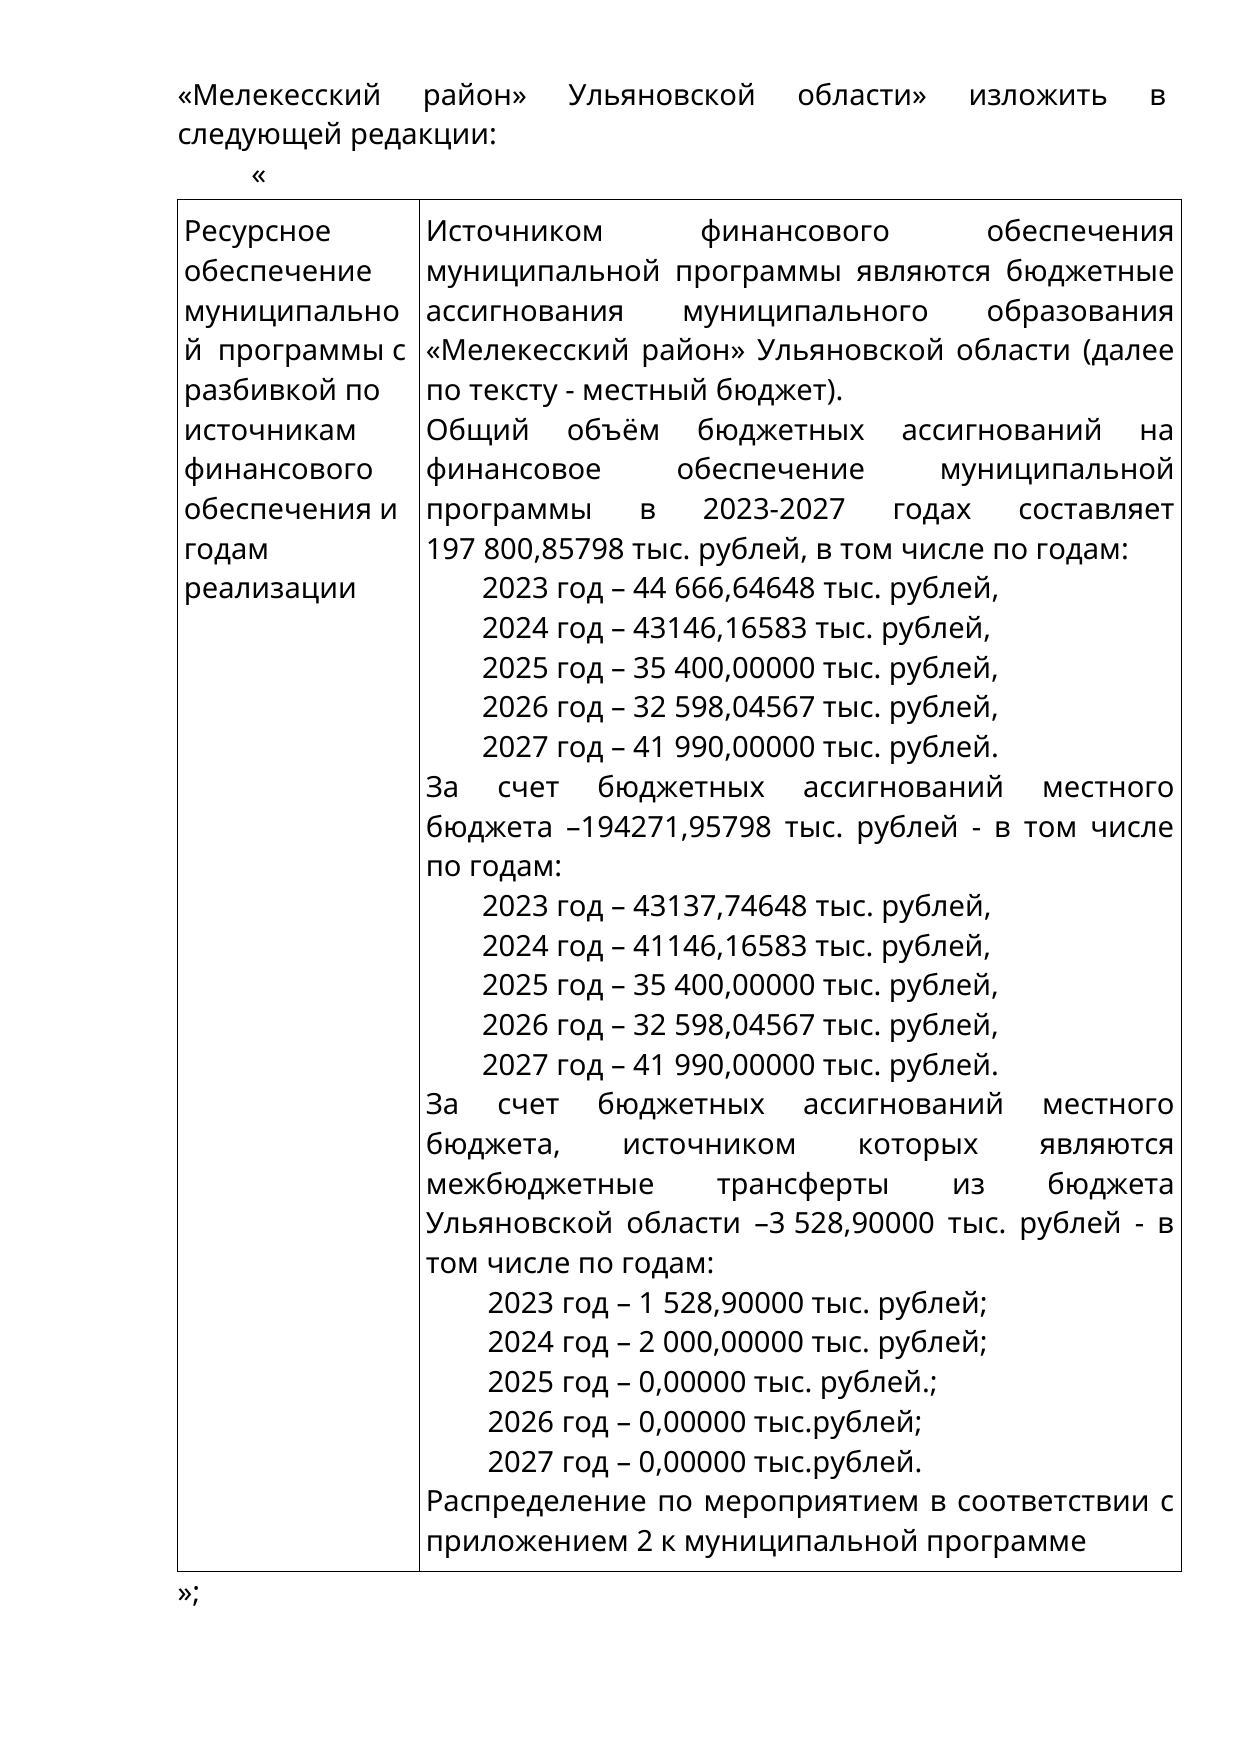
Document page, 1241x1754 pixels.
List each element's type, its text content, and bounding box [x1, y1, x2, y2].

table_header Ресурсное обеспечение муниципальной программы с разбивкой по источникам финансового обеспечения и годам реализации [178, 200, 419, 1571]
text « [177, 153, 1167, 193]
text »; [177, 1572, 1167, 1611]
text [177, 74, 1167, 153]
table_header Источником финансового обеспечения муниципальной программы являются бюджетные ассигнования муниципального образования «Мелекесский район» Ульяновской области (далее по тексту - местный бюджет). Общий объём бюджетных ассигнований на финансовое обеспечение муниципальной программы в 2023-2027 годах составляет 197 800,85798 тыс. рублей, в том числе по годам: 2023 год – 44 666,64648 тыс. рублей, 2024 год – 43146,16583 тыс. рублей, 2025 год – 35 400,00000 тыс. рублей, 2026 год – 32 598,04567 тыс. рублей, 2027 год – 41 990,00000 тыс. рублей. За счет бюджетных ассигнований местного бюджета –194271,95798 тыс. рублей - в том числе по годам: 2023 год – 43137,74648 тыс. рублей, 2024 год – 41146,16583 тыс. рублей, 2025 год – 35 400,00000 тыс. рублей, 2026 год – 32 598,04567 тыс. рублей, 2027 год – 41 990,00000 тыс. рублей. За счет бюджетных ассигнований местного бюджета, источником которых являются межбюджетные трансферты из бюджета Ульяновской области –3 528,90000 тыс. рублей - в том числе по годам: 2023 год – 1 528,90000 тыс. рублей; 2024 год – 2 000,00000 тыс. рублей; 2025 год – 0,00000 тыс. рублей.; 2026 год – 0,00000 тыс.рублей; 2027 год – 0,00000 тыс.рублей. Распределение по мероприятием в соответствии с приложением 2 к муниципальной программе [420, 200, 1181, 1571]
